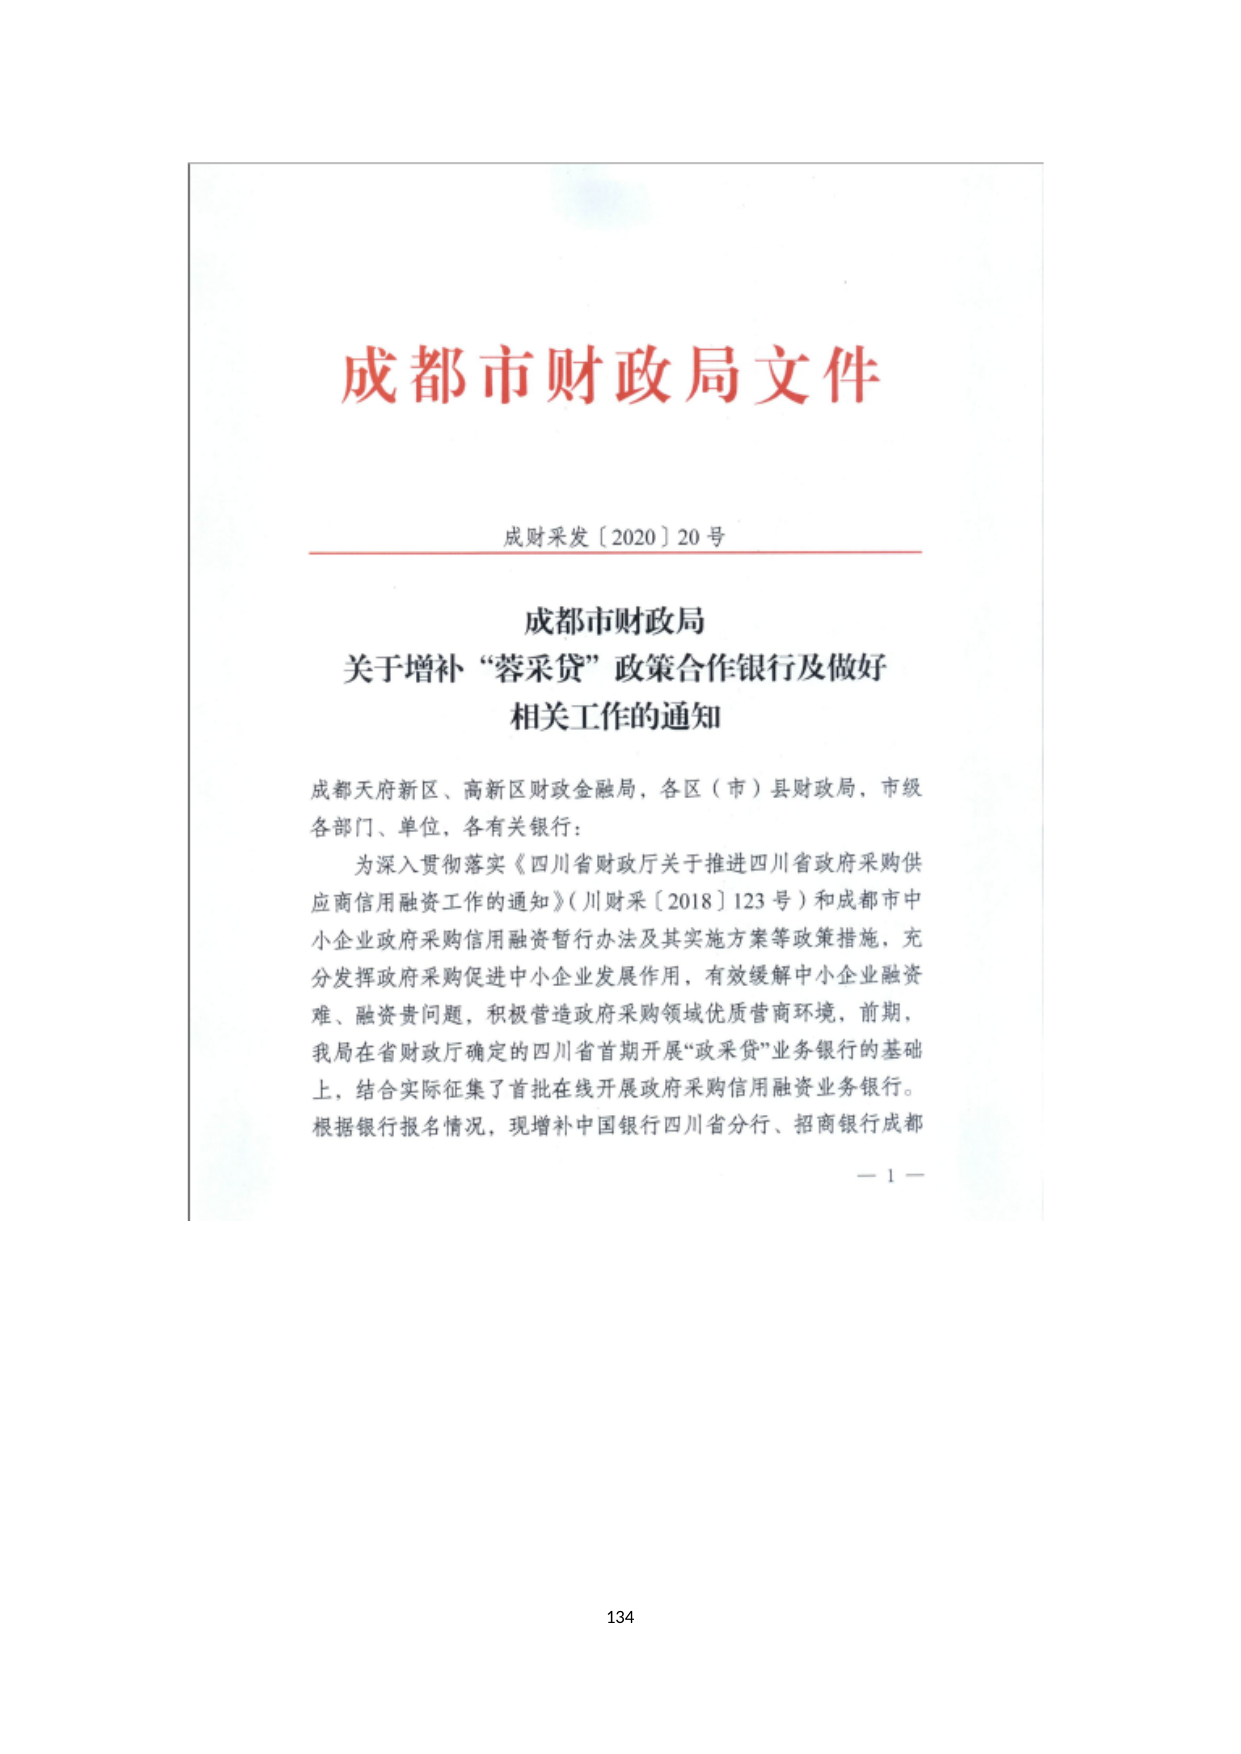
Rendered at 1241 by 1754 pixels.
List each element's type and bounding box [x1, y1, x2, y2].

picture [187, 162, 1044, 1221]
